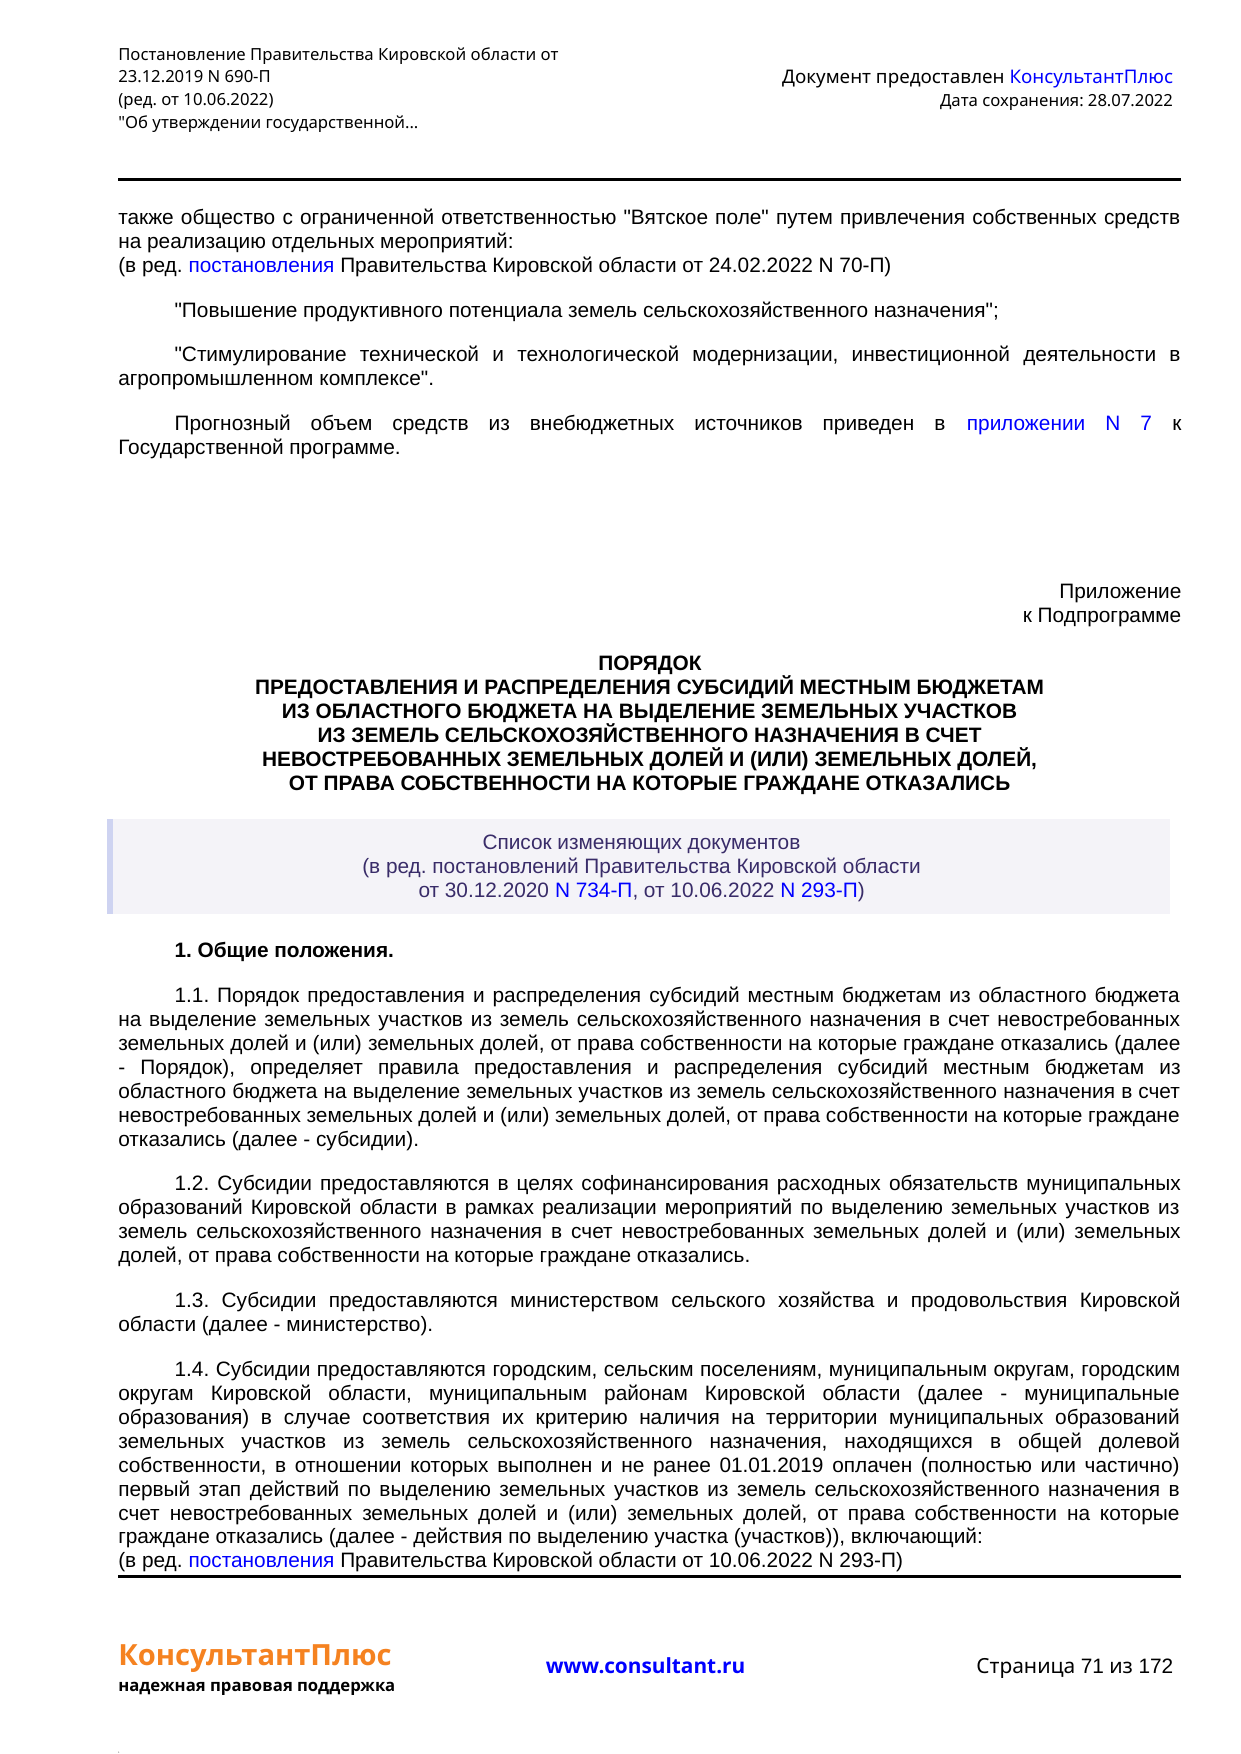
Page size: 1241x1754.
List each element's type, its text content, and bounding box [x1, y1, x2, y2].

text (в ред. постановления Правительства Кировской области от 10.06.2022 N 293-П) [118, 1548, 1181, 1572]
text 1.3. Субсидии предоставляются министерством сельского хозяйства и продовольствия Кировской области (далее - министерство). [118, 1288, 1181, 1336]
title ПОРЯДОК [118, 651, 1181, 674]
title ИЗ ОБЛАСТНОГО БЮДЖЕТА НА ВЫДЕЛЕНИЕ ЗЕМЕЛЬНЫХ УЧАСТКОВ [118, 698, 1181, 722]
title 1. Общие положения. [118, 938, 1181, 962]
text Прогнозный объем средств из внебюджетных источников приведен в приложении N 7 к Государственной программе. [118, 411, 1181, 459]
title ОТ ПРАВА СОБСТВЕННОСТИ НА КОТОРЫЕ ГРАЖДАНЕ ОТКАЗАЛИСЬ [118, 770, 1181, 794]
text к Подпрограмме [118, 603, 1181, 627]
text 1.4. Субсидии предоставляются городским, сельским поселениям, муниципальным округам, городским округам Кировской области, муниципальным районам Кировской области (далее - муниципальные образования) в случае соответствия их критерию наличия на территории муниципальных образований земельных участков из земель сельскохозяйственного назначения, находящихся в общей долевой собственности, в отношении которых выполнен и не ранее 01.01.2019 оплачен (полностью или частично) первый этап действий по выделению земельных участков из земель сельскохозяйственного назначения в счет невостребованных земельных долей и (или) земельных долей, от права собственности на которые граждане отказались (далее - действия по выделению участка (участков)), включающий: [118, 1357, 1181, 1548]
title ИЗ ЗЕМЕЛЬ СЕЛЬСКОХОЗЯЙСТВЕННОГО НАЗНАЧЕНИЯ В СЧЕТ [118, 722, 1181, 746]
text 1.1. Порядок предоставления и распределения субсидий местным бюджетам из областного бюджета на выделение земельных участков из земель сельскохозяйственного назначения в счет невостребованных земельных долей и (или) земельных долей, от права собственности на которые граждане отказались (далее - Порядок), определяет правила предоставления и распределения субсидий местным бюджетам из областного бюджета на выделение земельных участков из земель сельскохозяйственного назначения в счет невостребованных земельных долей и (или) земельных долей, от права собственности на которые граждане отказались (далее - субсидии). [118, 983, 1181, 1150]
title ПРЕДОСТАВЛЕНИЯ И РАСПРЕДЕЛЕНИЯ СУБСИДИЙ МЕСТНЫМ БЮДЖЕТАМ [118, 674, 1181, 698]
text Приложение [118, 579, 1181, 603]
text "Стимулирование технической и технологической модернизации, инвестиционной деятельности в агропромышленном комплексе". [118, 342, 1181, 390]
text (в ред. постановления Правительства Кировской области от 24.02.2022 N 70-П) [118, 253, 1181, 277]
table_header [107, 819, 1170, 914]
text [118, 205, 1181, 253]
text "Повышение продуктивного потенциала земель сельскохозяйственного назначения"; [118, 297, 1181, 321]
text 1.2. Субсидии предоставляются в целях софинансирования расходных обязательств муниципальных образований Кировской области в рамках реализации мероприятий по выделению земельных участков из земель сельскохозяйственного назначения в счет невостребованных земельных долей и (или) земельных долей, от права собственности на которые граждане отказались. [118, 1171, 1181, 1267]
title НЕВОСТРЕБОВАННЫХ ЗЕМЕЛЬНЫХ ДОЛЕЙ И (ИЛИ) ЗЕМЕЛЬНЫХ ДОЛЕЙ, [118, 746, 1181, 770]
